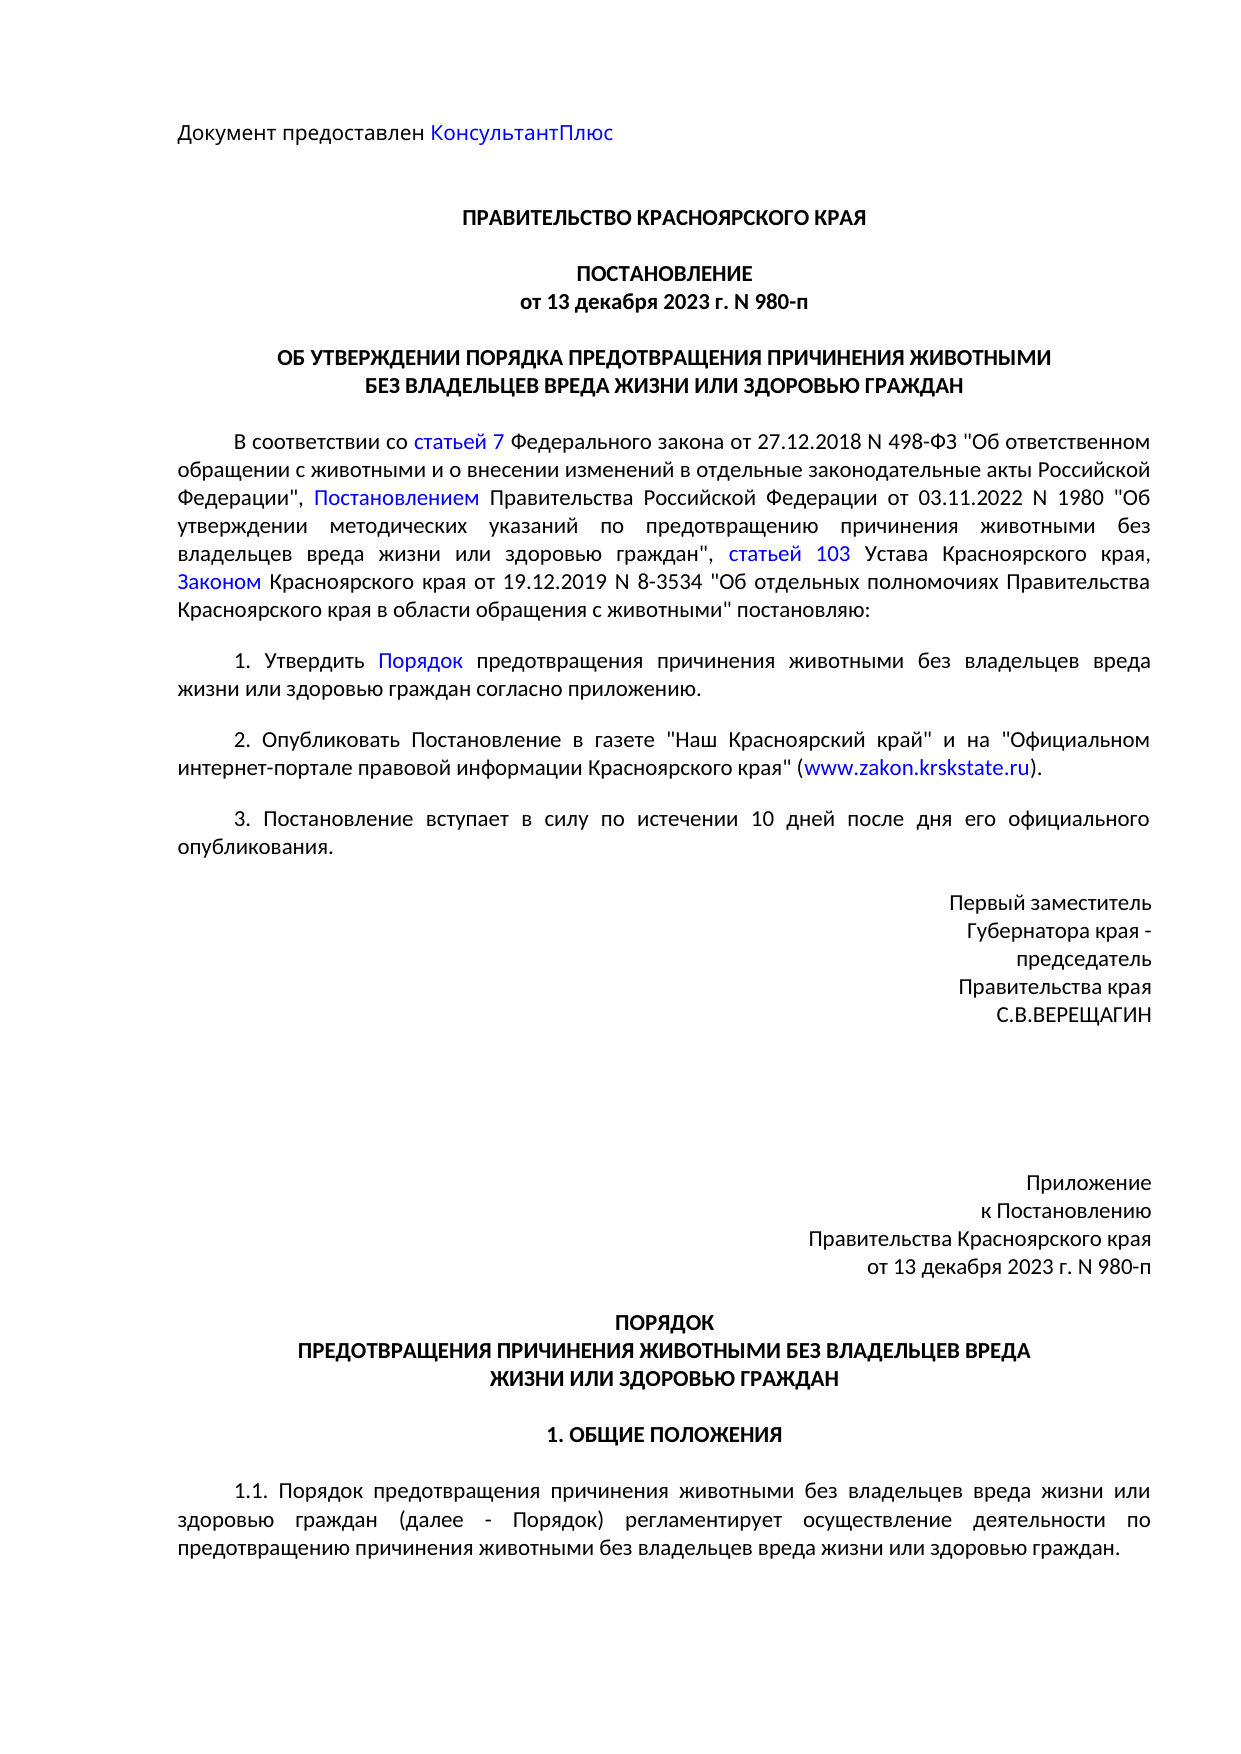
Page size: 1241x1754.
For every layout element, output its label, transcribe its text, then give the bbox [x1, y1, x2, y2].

title ПОРЯДОК [177, 1308, 1152, 1337]
text 1. Утвердить Порядок предотвращения причинения животными без владельцев вреда жизни или здоровью граждан согласно приложению. [177, 646, 1152, 702]
text 1.1. Порядок предотвращения причинения животными без владельцев вреда жизни или здоровью граждан (далее - Порядок) регламентирует осуществление деятельности по предотвращению причинения животными без владельцев вреда жизни или здоровью граждан. [177, 1477, 1152, 1561]
text председатель [177, 944, 1152, 972]
text Правительства Красноярского края [177, 1224, 1152, 1252]
text 2. Опубликовать Постановление в газете "Наш Красноярский край" и на "Официальном интернет-портале правовой информации Красноярского края" (www.zakon.krskstate.ru). [177, 725, 1152, 781]
title ОБ УТВЕРЖДЕНИИ ПОРЯДКА ПРЕДОТВРАЩЕНИЯ ПРИЧИНЕНИЯ ЖИВОТНЫМИ [177, 343, 1152, 371]
text В соответствии со статьей 7 Федерального закона от 27.12.2018 N 498-ФЗ "Об ответственном обращении с животными и о внесении изменений в отдельные законодательные акты Российской Федерации", Постановлением Правительства Российской Федерации от 03.11.2022 N 1980 "Об утверждении методических указаний по предотвращению причинения животными без владельцев вреда жизни или здоровью граждан", статьей 103 Устава Красноярского края, Законом Красноярского края от 19.12.2019 N 8-3534 "Об отдельных полномочиях Правительства Красноярского края в области обращения с животными" постановляю: [177, 427, 1152, 623]
text 3. Постановление вступает в силу по истечении 10 дней после дня его официального опубликования. [177, 804, 1152, 860]
title ПОСТАНОВЛЕНИЕ [177, 259, 1152, 287]
title ПРАВИТЕЛЬСТВО КРАСНОЯРСКОГО КРАЯ [177, 203, 1152, 231]
text от 13 декабря 2023 г. N 980-п [177, 1252, 1152, 1281]
text Приложение [177, 1168, 1152, 1196]
title ЖИЗНИ ИЛИ ЗДОРОВЬЮ ГРАЖДАН [177, 1364, 1152, 1393]
title ПРЕДОТВРАЩЕНИЯ ПРИЧИНЕНИЯ ЖИВОТНЫМИ БЕЗ ВЛАДЕЛЬЦЕВ ВРЕДА [177, 1337, 1152, 1364]
text Первый заместитель [177, 888, 1152, 916]
title БЕЗ ВЛАДЕЛЬЦЕВ ВРЕДА ЖИЗНИ ИЛИ ЗДОРОВЬЮ ГРАЖДАН [177, 371, 1152, 399]
text к Постановлению [177, 1196, 1152, 1224]
title от 13 декабря 2023 г. N 980-п [177, 287, 1152, 315]
title Документ предоставлен КонсультантПлюс [177, 118, 1152, 175]
text С.В.ВЕРЕЩАГИН [177, 1000, 1152, 1028]
title 1. ОБЩИЕ ПОЛОЖЕНИЯ [177, 1421, 1152, 1449]
text Правительства края [177, 972, 1152, 1000]
text Губернатора края - [177, 916, 1152, 944]
